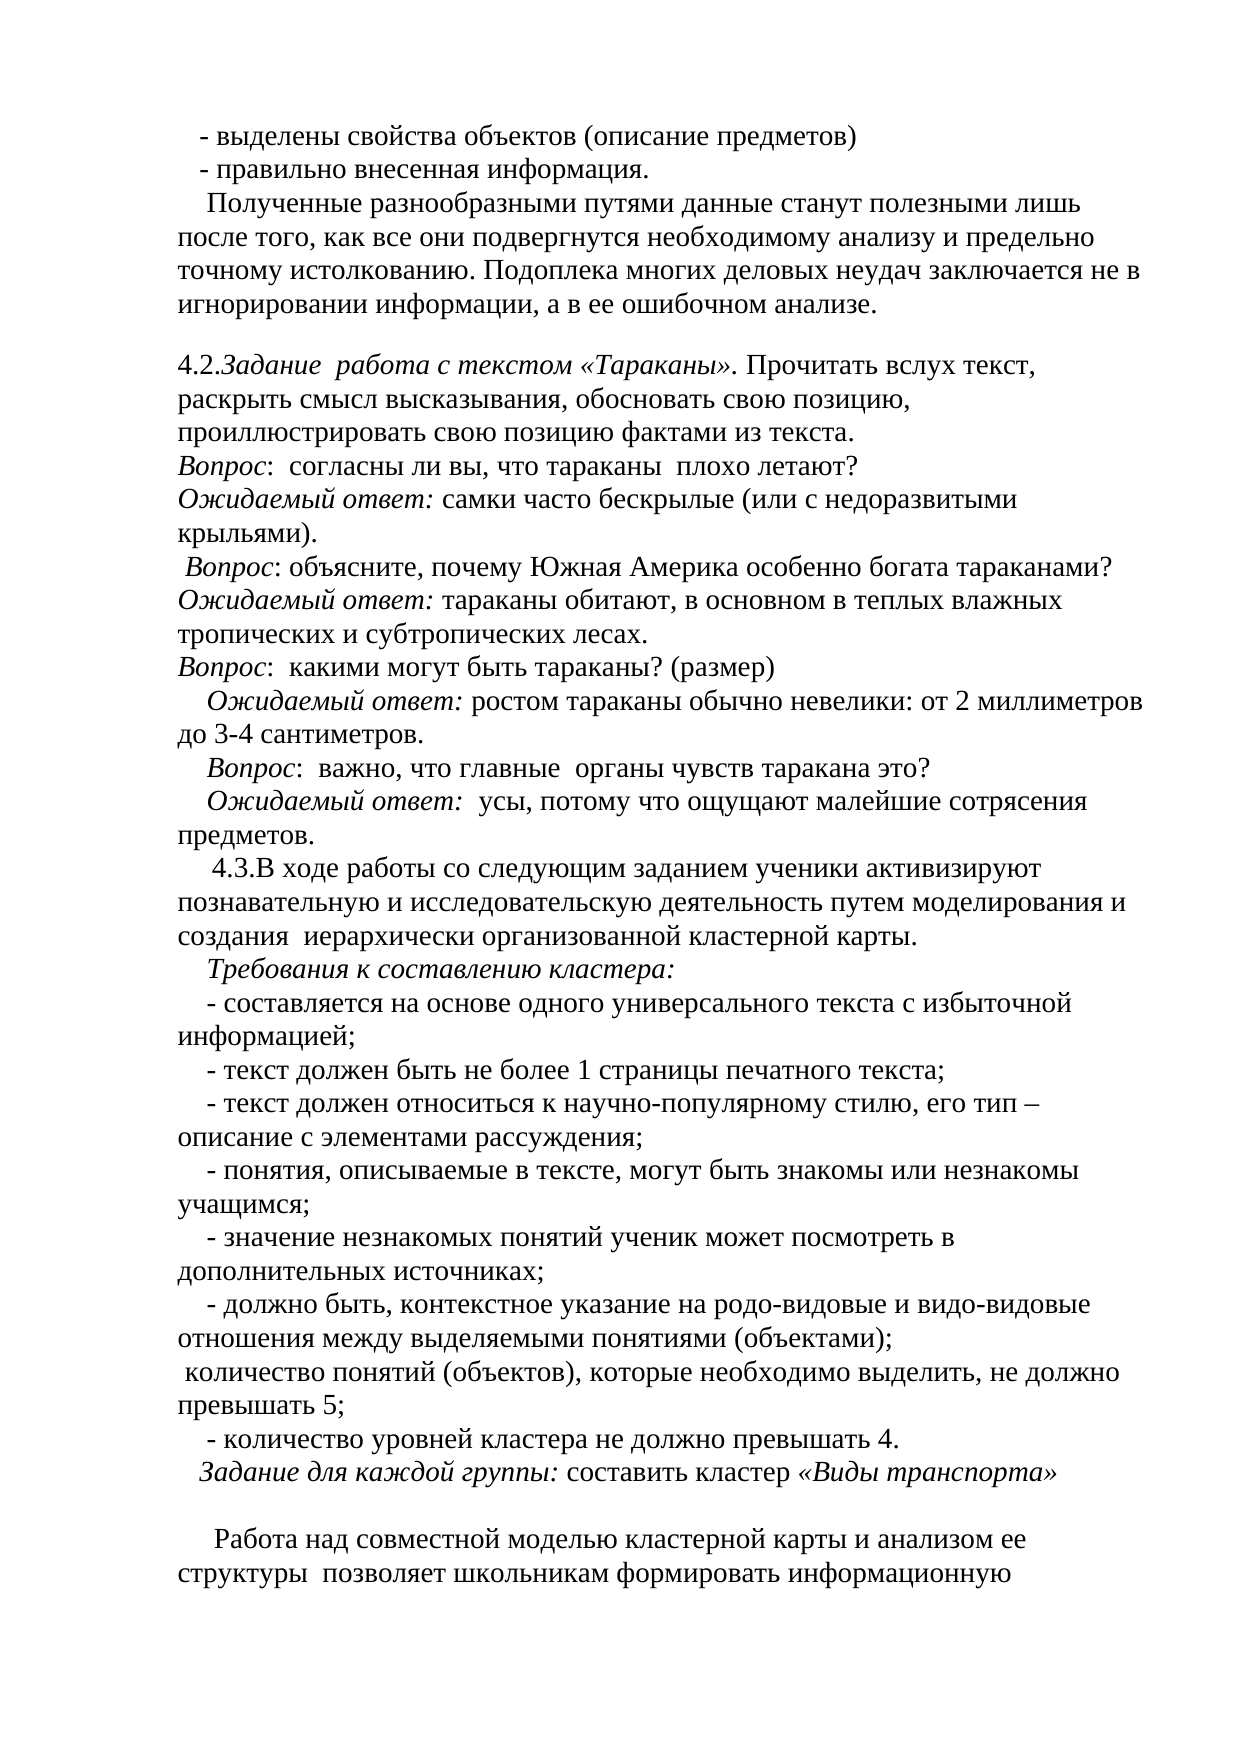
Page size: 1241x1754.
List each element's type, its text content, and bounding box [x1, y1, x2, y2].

text - количество уровней кластера не должно превышать 4. [177, 1421, 1152, 1454]
text 4.2.Задание работа с текстом «Тараканы». Прочитать вслух текст, раскрыть смысл высказывания, обосновать свою позицию, проиллюстрировать свою позицию фактами из текста. Вопрос: согласны ли вы, что тараканы плохо летают? [177, 347, 1152, 482]
text Вопрос: объясните, почему Южная Америка особенно богата тараканами? [177, 549, 1152, 582]
text Ожидаемый ответ: самки часто бескрылые (или с недоразвитыми крыльями). [177, 482, 1152, 549]
text - текст должен быть не более 1 страницы печатного текста; [177, 1052, 1152, 1085]
text Ожидаемый ответ: тараканы обитают, в основном в теплых влажных тропических и субтропических лесах. Вопрос: какими могут быть тараканы? (размер) [177, 582, 1152, 683]
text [177, 1521, 1152, 1588]
text Задание для каждой группы: составить кластер «Виды транспорта» [177, 1454, 1152, 1488]
text Ожидаемый ответ: ростом тараканы обычно невелики: от 2 миллиметров до 3-4 сантиметров. Вопрос: важно, что главные органы чувств таракана это? [177, 683, 1152, 783]
text - выделены свойства объектов (описание предметов) [177, 118, 1152, 152]
text Ожидаемый ответ: усы, потому что ощущают малейшие сотрясения предметов. [177, 783, 1152, 851]
text - правильно внесенная информация. [177, 152, 1152, 185]
text - текст должен относиться к научно-популярному стилю, его тип – описание с элементами рассуждения; [177, 1085, 1152, 1152]
text - значение незнакомых понятий ученик может посмотреть в дополнительных источниках; [177, 1219, 1152, 1287]
text - составляется на основе одного универсального текста с избыточной информацией; [177, 985, 1152, 1052]
text - должно быть, контекстное указание на родо-видовые и видо-видовые отношения между выделяемыми понятиями (объектами); [177, 1287, 1152, 1354]
text Полученные разнообразными путями данные станут полезными лишь после того, как все они подвергнутся необходимому анализу и предельно точному истолкованию. Подоплека многих деловых неудач заключается не в игнорировании информации, а в ее ошибочном анализе. [177, 185, 1152, 347]
text количество понятий (объектов), которые необходимо выделить, не должно превышать 5; [177, 1354, 1152, 1421]
text - понятия, описываемые в тексте, могут быть знакомы или незнакомы учащимся; [177, 1152, 1152, 1219]
text Требования к составлению кластера: [177, 951, 1152, 985]
text 4.3.В ходе работы со следующим заданием ученики активизируют познавательную и исследовательскую деятельность путем моделирования и создания иерархически организованной кластерной карты. [177, 851, 1152, 951]
